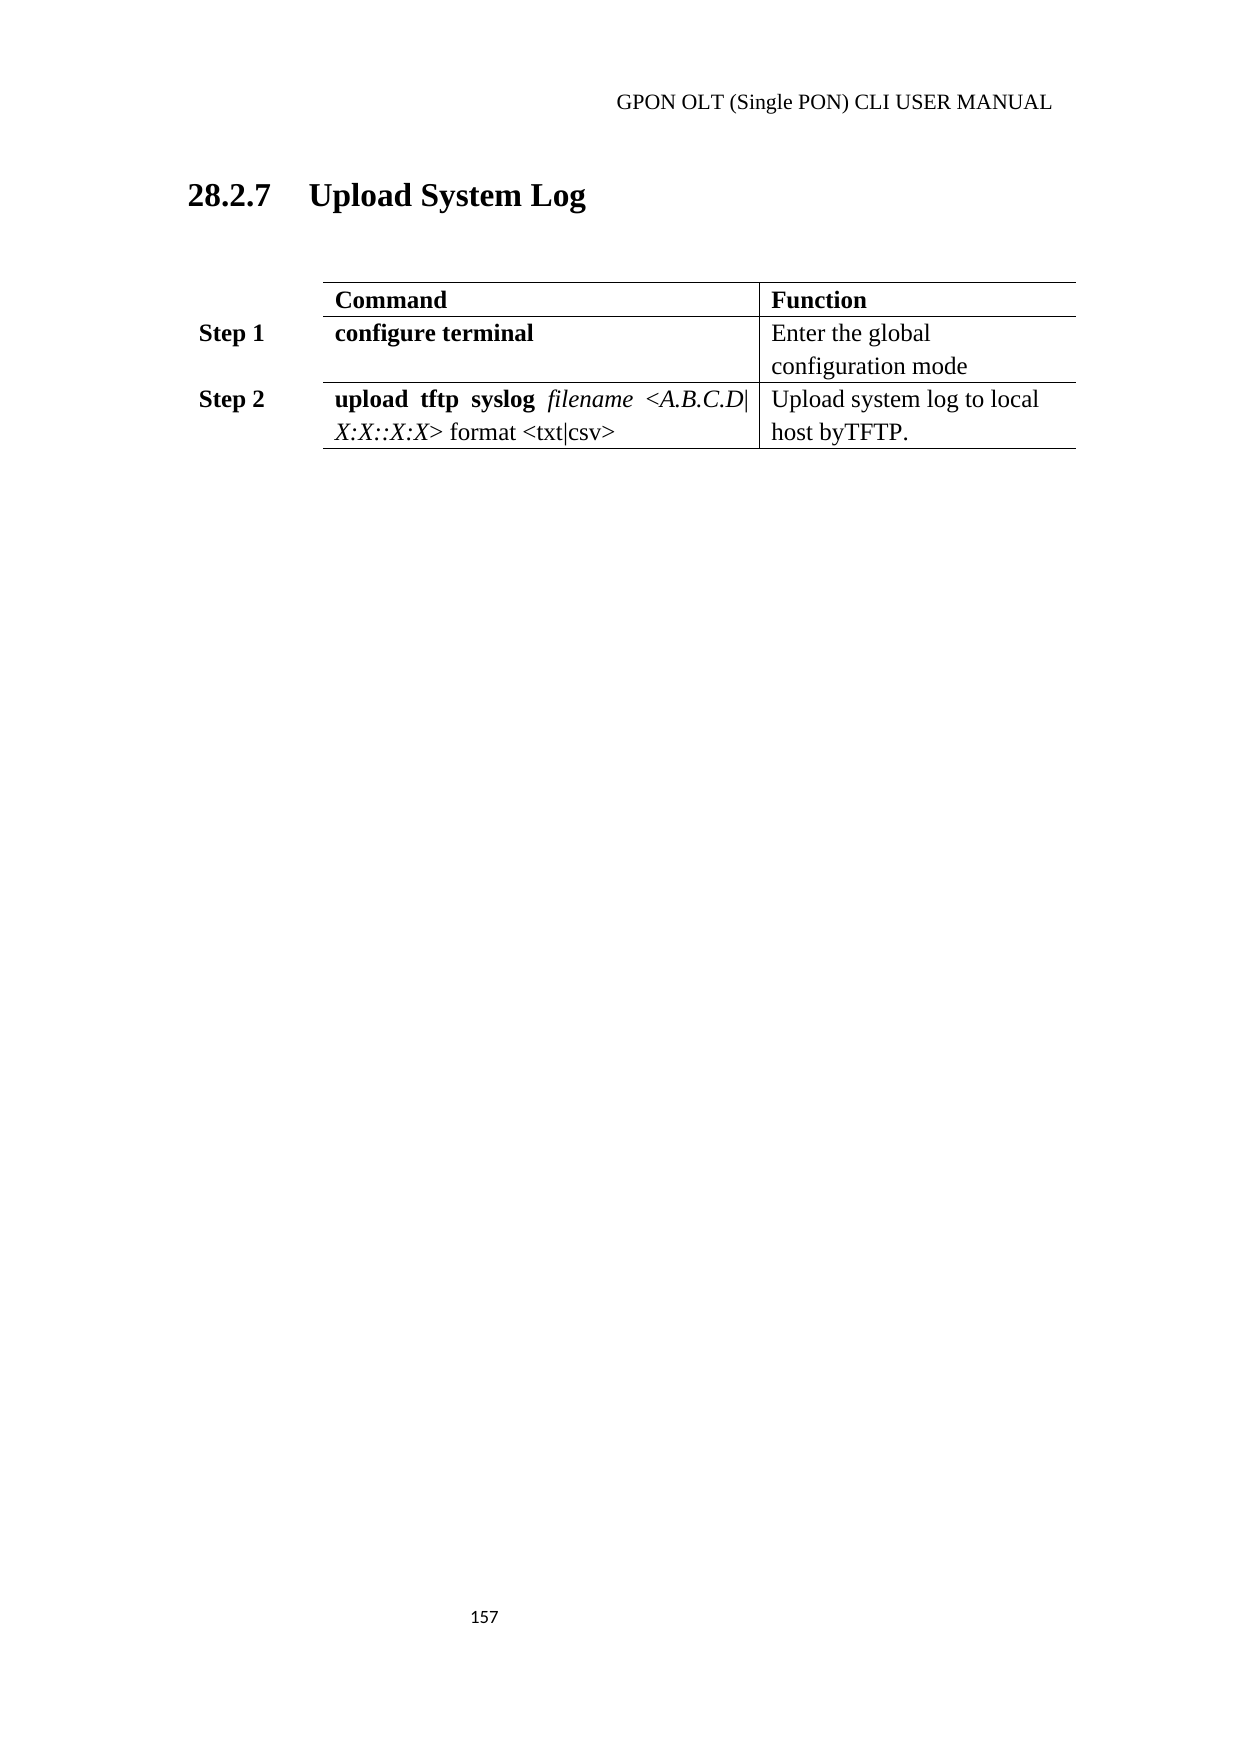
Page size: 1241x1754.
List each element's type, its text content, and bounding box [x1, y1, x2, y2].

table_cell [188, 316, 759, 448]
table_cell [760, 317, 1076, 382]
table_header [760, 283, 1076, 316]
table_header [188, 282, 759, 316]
subtitle Upload System Log [187, 162, 1053, 227]
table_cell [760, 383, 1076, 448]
